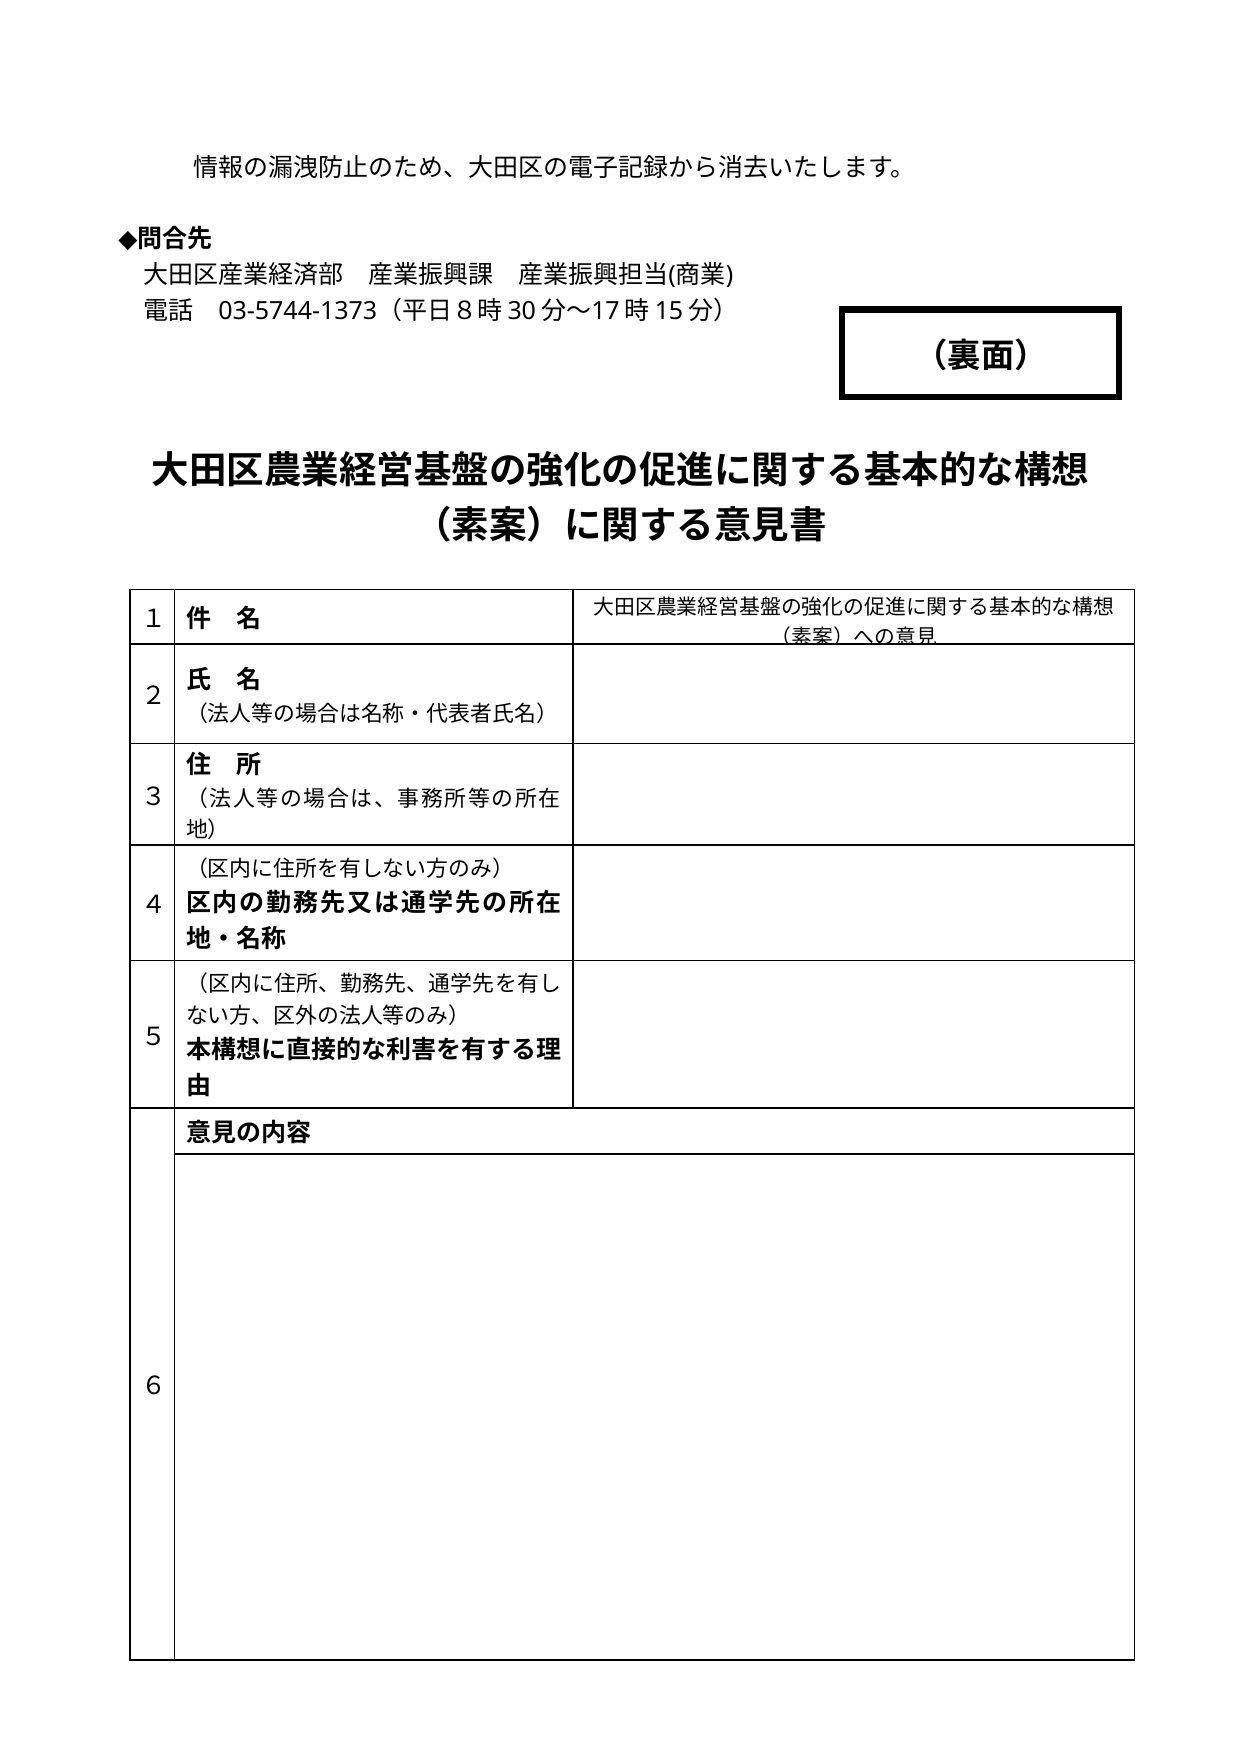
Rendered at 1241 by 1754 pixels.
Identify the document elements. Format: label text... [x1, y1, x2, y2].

table_cell ５ [131, 961, 174, 1107]
table_cell 意見の内容 [175, 1109, 1134, 1153]
text ◆問合先 [118, 218, 1122, 254]
text 情報の漏洩防止のため、大田区の電子記録から消去いたします。 [193, 148, 1122, 184]
text 大田区産業経済部 産業振興課 産業振興担当(商業) [118, 254, 1122, 291]
table_cell ６ [131, 1109, 174, 1659]
table_cell [574, 961, 1134, 1107]
table_cell （区内に住所、勤務先、通学先を有しない方、区外の法人等のみ） 本構想に直接的な利害を有する理由 [175, 961, 572, 1107]
table_cell ２ [131, 645, 174, 743]
table_cell [175, 1155, 1134, 1659]
table_cell （区内に住所を有しない方のみ） 区内の勤務先又は通学先の所在地・名称 [175, 846, 572, 960]
table_header 件 名 [175, 590, 572, 643]
table_cell ４ [131, 846, 174, 960]
table_cell [574, 846, 1134, 960]
table_header 大田区農業経営基盤の強化の促進に関する基本的な構想（素案）への意見 [574, 590, 1134, 643]
table_cell [574, 744, 1134, 844]
table_cell 氏 名 （法人等の場合は名称・代表者氏名） [175, 645, 572, 743]
text 大田区農業経営基盤の強化の促進に関する基本的な構想（素案）に関する意見書 [118, 440, 1122, 549]
table_cell 住 所 （法人等の場合は、事務所等の所在地） [175, 744, 572, 844]
table_cell ３ [131, 744, 174, 844]
table_cell [574, 645, 1134, 743]
text 電話 03-5744-1373（平日８時30分～17時15分） [118, 291, 1122, 327]
table_header １ [131, 590, 174, 643]
